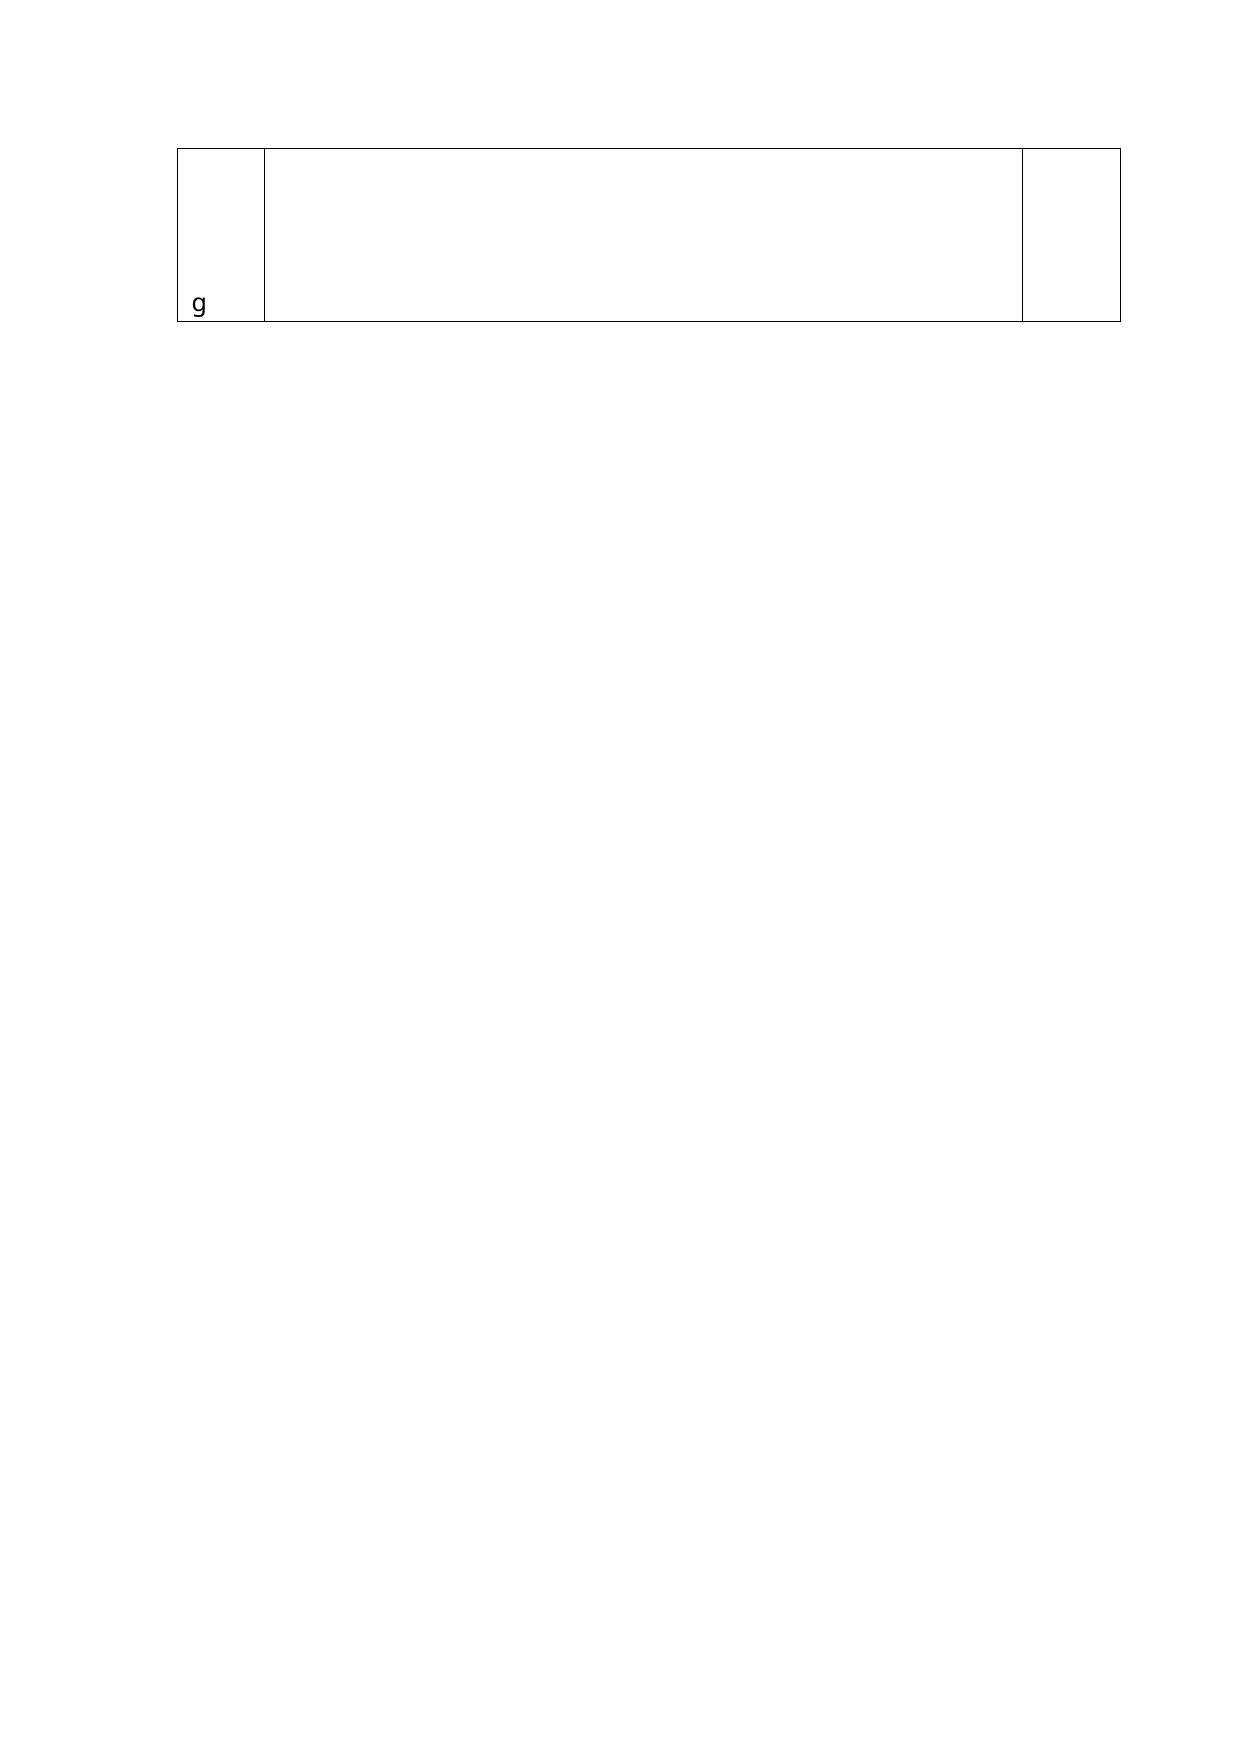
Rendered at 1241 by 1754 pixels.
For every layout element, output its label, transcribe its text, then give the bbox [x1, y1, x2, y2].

table_cell [265, 149, 1022, 321]
table_cell [1023, 149, 1120, 321]
table_cell g [178, 149, 264, 321]
